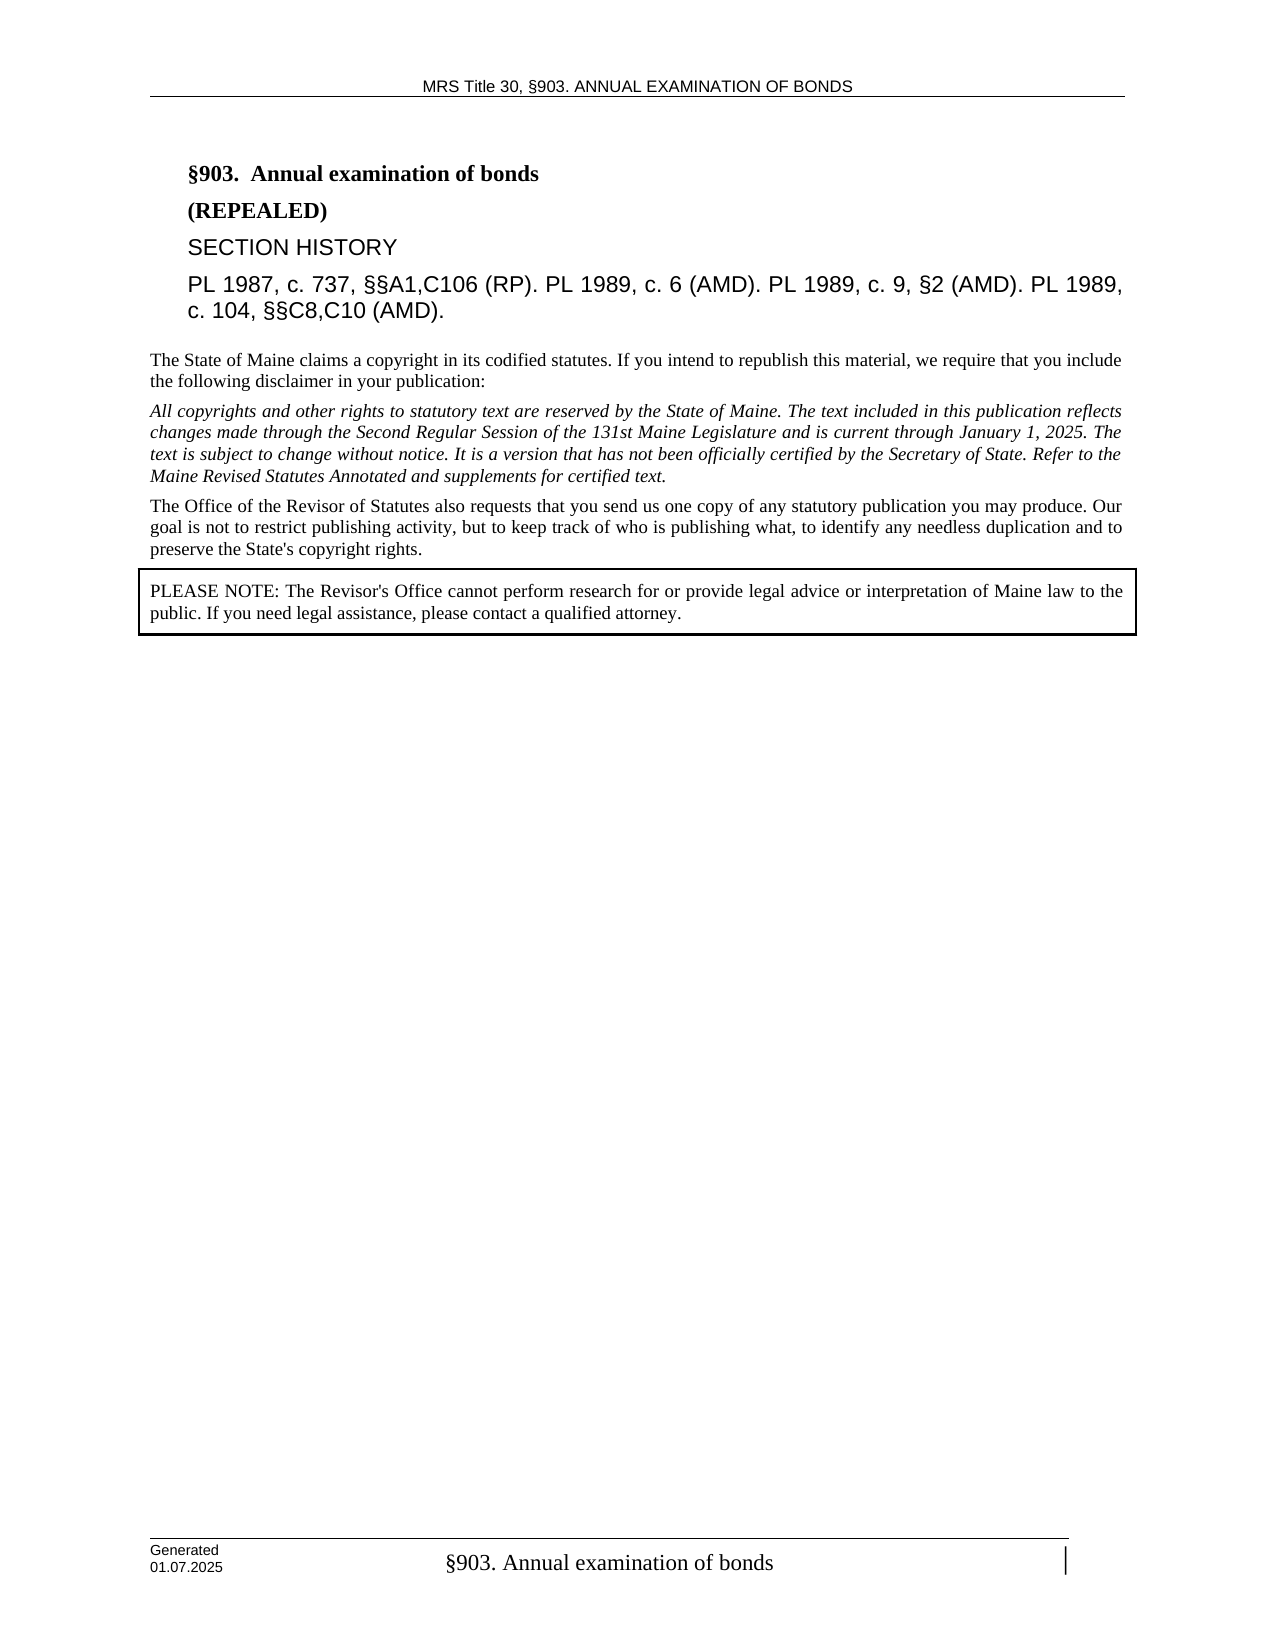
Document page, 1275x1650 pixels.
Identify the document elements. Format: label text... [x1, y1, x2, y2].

text All copyrights and other rights to statutory text are reserved by the State of Maine. The text included in this publication reflects changes made through the Second Regular Session of the 131st Maine Legislature and is current through January 1, 2025 . The text is subject to change without notice. It is a version that has not been officially certified by the Secretary of State. Refer to the Maine Revised Statutes Annotated and supplements for certified text. [150, 400, 1125, 486]
text PLEASE NOTE: The Revisor's Office cannot perform research for or provide legal advice or interpretation of Maine law to the public. If you need legal assistance, please contact a qualified attorney. [140, 570, 1135, 633]
text §903. Annual examination of bonds [187, 160, 1125, 187]
text PL 1987, c. 737, §§A1,C106 (RP). PL 1989, c. 6 (AMD). PL 1989, c. 9, §2 (AMD). PL 1989, c. 104, §§C8,C10 (AMD). [187, 271, 1125, 323]
text The State of Maine claims a copyright in its codified statutes. If you intend to republish this material, we require that you include the following disclaimer in your publication: [150, 348, 1125, 392]
text (REPEALED) [187, 197, 1125, 223]
text SECTION HISTORY [187, 234, 1125, 260]
text The Office of the Revisor of Statutes also requests that you send us one copy of any statutory publication you may produce. Our goal is not to restrict publishing activity, but to keep track of who is publishing what, to identify any needless duplication and to preserve the State's copyright rights. [150, 494, 1125, 559]
